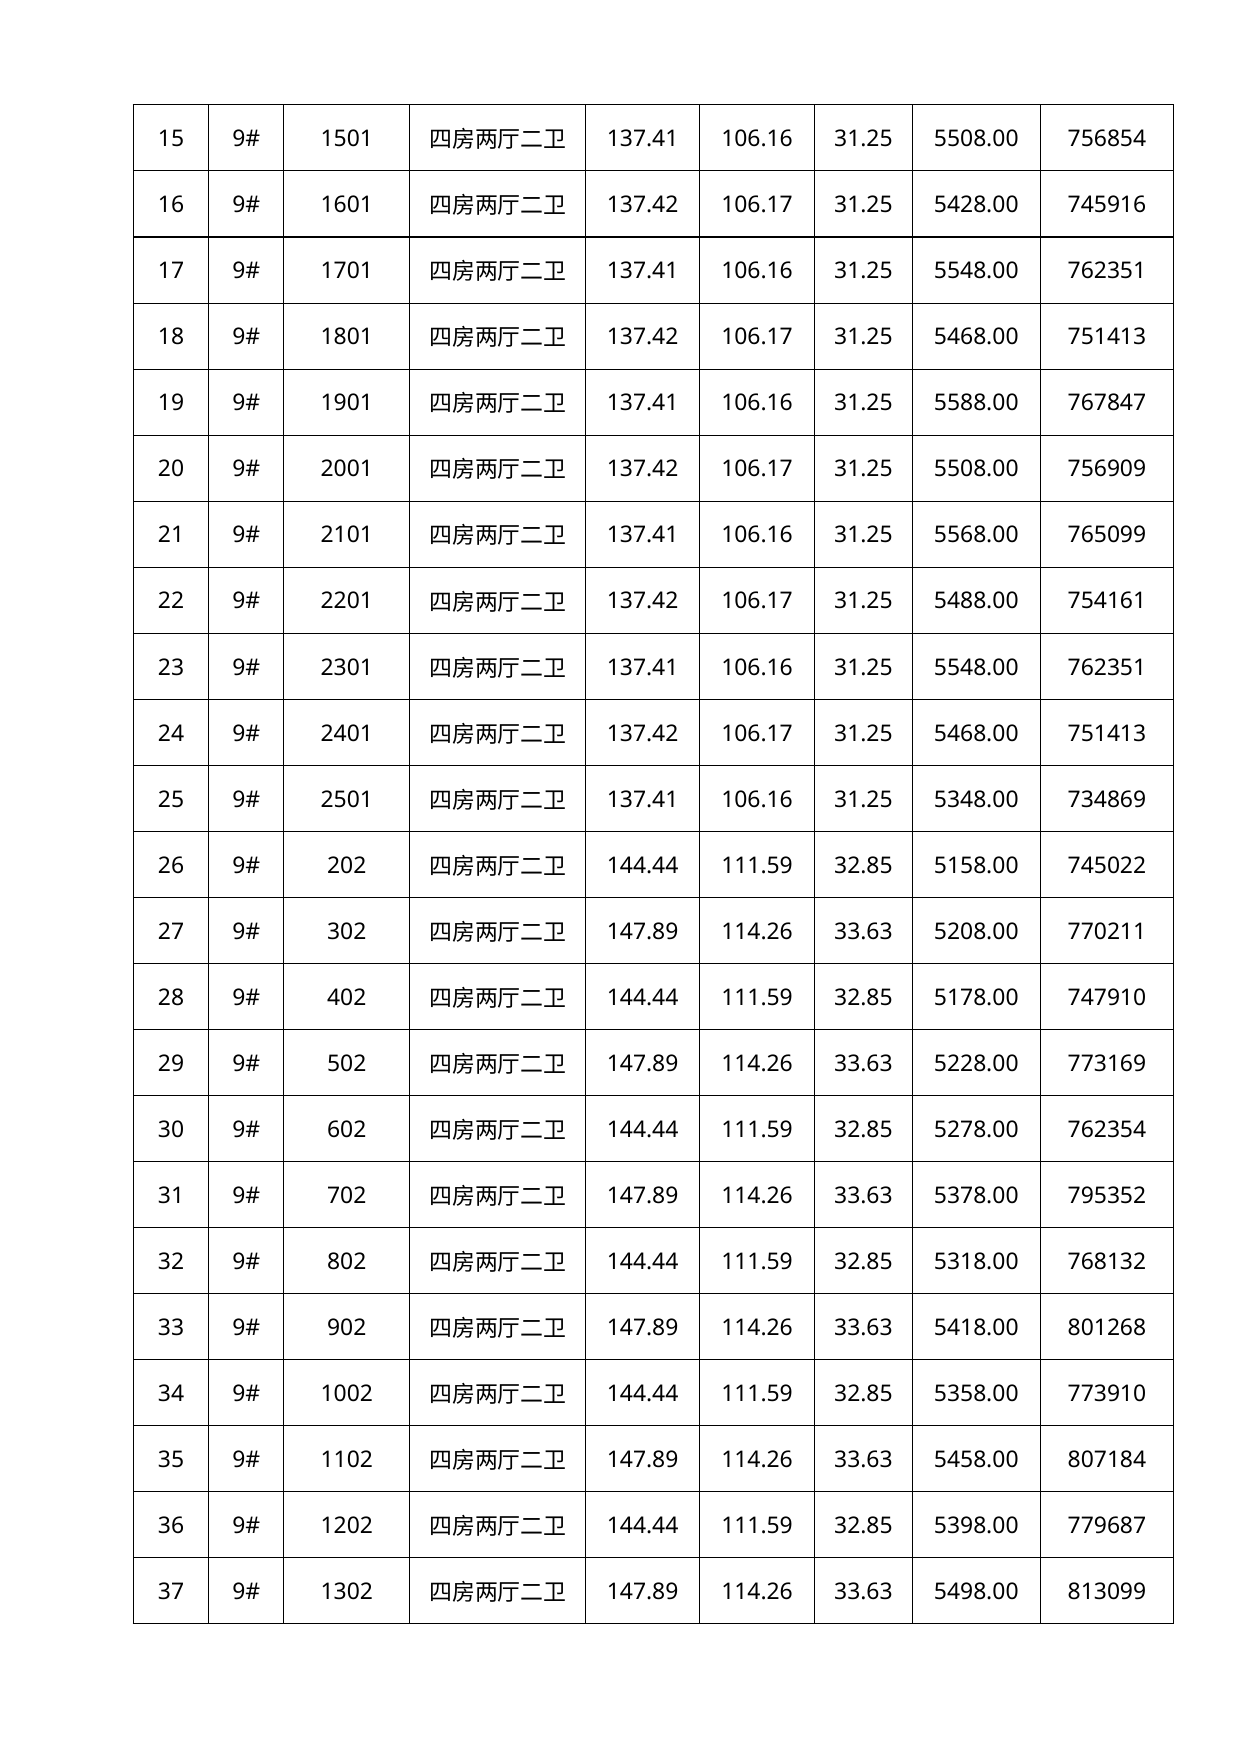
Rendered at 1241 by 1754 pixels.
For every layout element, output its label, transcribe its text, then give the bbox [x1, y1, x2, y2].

table_cell 2001 [284, 436, 409, 501]
table_cell 602 [284, 1096, 409, 1161]
table_cell 36 [134, 1492, 208, 1557]
table_cell 5508.00 [913, 436, 1040, 501]
table_cell 9# [209, 832, 283, 897]
table_cell 770211 [1041, 898, 1173, 963]
table_cell 15 [134, 105, 208, 170]
table_cell 5588.00 [913, 370, 1040, 434]
table_cell 19 [134, 370, 208, 434]
table_cell 四房两厅二卫 [410, 832, 585, 897]
table_cell 四房两厅二卫 [410, 898, 585, 963]
table_cell 5468.00 [913, 700, 1040, 765]
table_cell 5228.00 [913, 1030, 1040, 1095]
table_cell 5428.00 [913, 171, 1040, 236]
table_cell 9# [209, 1492, 283, 1557]
table_cell 137.41 [586, 634, 699, 699]
table_cell 768132 [1041, 1228, 1173, 1293]
table_cell 四房两厅二卫 [410, 766, 585, 831]
table_cell 四房两厅二卫 [410, 1294, 585, 1359]
table_cell 5508.00 [913, 105, 1040, 170]
table_cell 四房两厅二卫 [410, 238, 585, 302]
table_cell 111.59 [700, 1360, 814, 1425]
table_cell 106.16 [700, 634, 814, 699]
table_cell 33.63 [815, 898, 912, 963]
table_cell 754161 [1041, 568, 1173, 633]
table_cell 745916 [1041, 171, 1173, 236]
table_cell 1901 [284, 370, 409, 434]
table_cell 111.59 [700, 964, 814, 1029]
table_cell 2101 [284, 502, 409, 567]
table_cell 9# [209, 238, 283, 302]
table_cell 2501 [284, 766, 409, 831]
table_cell 106.17 [700, 304, 814, 368]
table_cell 147.89 [586, 898, 699, 963]
table_cell 32.85 [815, 1096, 912, 1161]
table_cell 17 [134, 238, 208, 302]
table_cell 807184 [1041, 1426, 1173, 1491]
table_cell 2401 [284, 700, 409, 765]
table_cell 762351 [1041, 238, 1173, 302]
table_cell 9# [209, 502, 283, 567]
table_cell 18 [134, 304, 208, 368]
table_cell 四房两厅二卫 [410, 1360, 585, 1425]
table_cell 137.41 [586, 766, 699, 831]
table_cell 745022 [1041, 832, 1173, 897]
table_cell 9# [209, 634, 283, 699]
table_cell 779687 [1041, 1492, 1173, 1557]
table_cell 5378.00 [913, 1162, 1040, 1227]
table_cell 137.41 [586, 105, 699, 170]
table_cell 801268 [1041, 1294, 1173, 1359]
table_cell 9# [209, 436, 283, 501]
table_cell 502 [284, 1030, 409, 1095]
table_cell 137.42 [586, 171, 699, 236]
table_cell 9# [209, 964, 283, 1029]
table_cell 22 [134, 568, 208, 633]
table_cell 106.16 [700, 238, 814, 302]
table_cell 21 [134, 502, 208, 567]
table_cell 202 [284, 832, 409, 897]
table_cell 9# [209, 766, 283, 831]
table_cell 1601 [284, 171, 409, 236]
table_cell 147.89 [586, 1162, 699, 1227]
table_cell 四房两厅二卫 [410, 436, 585, 501]
table_cell 767847 [1041, 370, 1173, 434]
table_cell 四房两厅二卫 [410, 1096, 585, 1161]
table_cell 702 [284, 1162, 409, 1227]
table_cell 1701 [284, 238, 409, 302]
table_cell 106.17 [700, 568, 814, 633]
table_cell 16 [134, 171, 208, 236]
table_cell 30 [134, 1096, 208, 1161]
table_cell 33.63 [815, 1030, 912, 1095]
table_cell 5208.00 [913, 898, 1040, 963]
table_cell 5318.00 [913, 1228, 1040, 1293]
table_cell 32.85 [815, 964, 912, 1029]
table_cell 35 [134, 1426, 208, 1491]
table_cell 1302 [284, 1558, 409, 1623]
table_cell 5418.00 [913, 1294, 1040, 1359]
table_cell 756909 [1041, 436, 1173, 501]
table_cell 114.26 [700, 1426, 814, 1491]
table_cell 114.26 [700, 1162, 814, 1227]
table_cell 106.16 [700, 105, 814, 170]
table_cell 734869 [1041, 766, 1173, 831]
table_cell 9# [209, 304, 283, 368]
table_cell 144.44 [586, 1096, 699, 1161]
table_cell 106.17 [700, 436, 814, 501]
table_cell 31.25 [815, 370, 912, 434]
table_cell 402 [284, 964, 409, 1029]
table_cell 四房两厅二卫 [410, 634, 585, 699]
table_cell 795352 [1041, 1162, 1173, 1227]
table_cell 5398.00 [913, 1492, 1040, 1557]
table_cell 144.44 [586, 1360, 699, 1425]
table_cell 137.41 [586, 370, 699, 434]
table_cell 9# [209, 700, 283, 765]
table_cell 5278.00 [913, 1096, 1040, 1161]
table_cell 137.41 [586, 502, 699, 567]
table_cell 31.25 [815, 568, 912, 633]
table_cell 28 [134, 964, 208, 1029]
table_cell 31.25 [815, 105, 912, 170]
table_cell 813099 [1041, 1558, 1173, 1623]
table_cell 20 [134, 436, 208, 501]
table_cell 114.26 [700, 1294, 814, 1359]
table_cell 31.25 [815, 766, 912, 831]
table_cell 四房两厅二卫 [410, 964, 585, 1029]
table_cell 9# [209, 568, 283, 633]
table_cell 751413 [1041, 304, 1173, 368]
table_cell 9# [209, 1162, 283, 1227]
table_cell 33 [134, 1294, 208, 1359]
table_cell 765099 [1041, 502, 1173, 567]
table_cell 5358.00 [913, 1360, 1040, 1425]
table_cell 147.89 [586, 1426, 699, 1491]
table_cell 751413 [1041, 700, 1173, 765]
table_cell 137.42 [586, 436, 699, 501]
table_cell 四房两厅二卫 [410, 1558, 585, 1623]
table_cell 9# [209, 1294, 283, 1359]
table_cell 33.63 [815, 1162, 912, 1227]
table_cell 四房两厅二卫 [410, 1228, 585, 1293]
table_cell 25 [134, 766, 208, 831]
table_cell 31.25 [815, 304, 912, 368]
table_cell 24 [134, 700, 208, 765]
table_cell 23 [134, 634, 208, 699]
table_cell 9# [209, 1558, 283, 1623]
table_cell 9# [209, 370, 283, 434]
table_cell 106.17 [700, 700, 814, 765]
table_cell 32.85 [815, 1492, 912, 1557]
table_cell 27 [134, 898, 208, 963]
table_cell 1801 [284, 304, 409, 368]
table_cell 5548.00 [913, 634, 1040, 699]
table_cell 147.89 [586, 1558, 699, 1623]
table_cell 106.16 [700, 370, 814, 434]
table_cell 四房两厅二卫 [410, 105, 585, 170]
table_cell 773910 [1041, 1360, 1173, 1425]
table_cell 四房两厅二卫 [410, 700, 585, 765]
table_cell 5488.00 [913, 568, 1040, 633]
table_cell 四房两厅二卫 [410, 171, 585, 236]
table_cell 106.16 [700, 766, 814, 831]
table_cell 106.17 [700, 171, 814, 236]
table_cell 147.89 [586, 1030, 699, 1095]
table_cell 302 [284, 898, 409, 963]
table_cell 四房两厅二卫 [410, 1030, 585, 1095]
table_cell 四房两厅二卫 [410, 568, 585, 633]
table_cell 31.25 [815, 634, 912, 699]
table_cell 144.44 [586, 832, 699, 897]
table_cell 144.44 [586, 1228, 699, 1293]
table_cell 5568.00 [913, 502, 1040, 567]
table_cell 747910 [1041, 964, 1173, 1029]
table_cell 31.25 [815, 502, 912, 567]
table_cell 114.26 [700, 1558, 814, 1623]
table_cell 762354 [1041, 1096, 1173, 1161]
table_cell 9# [209, 1228, 283, 1293]
table_cell 四房两厅二卫 [410, 1162, 585, 1227]
table_cell 114.26 [700, 898, 814, 963]
table_cell 32.85 [815, 832, 912, 897]
table_cell 26 [134, 832, 208, 897]
table_cell 144.44 [586, 964, 699, 1029]
table_cell 111.59 [700, 832, 814, 897]
table_cell 31.25 [815, 700, 912, 765]
table_cell 137.42 [586, 568, 699, 633]
table_cell 111.59 [700, 1096, 814, 1161]
table_cell 四房两厅二卫 [410, 370, 585, 434]
table_cell 37 [134, 1558, 208, 1623]
table_cell 2301 [284, 634, 409, 699]
table_cell 32.85 [815, 1228, 912, 1293]
table_cell 137.42 [586, 304, 699, 368]
table_cell 802 [284, 1228, 409, 1293]
table_cell 四房两厅二卫 [410, 304, 585, 368]
table_cell 5468.00 [913, 304, 1040, 368]
table_cell 31 [134, 1162, 208, 1227]
table_cell 9# [209, 1426, 283, 1491]
table_cell 5498.00 [913, 1558, 1040, 1623]
table_cell 137.42 [586, 700, 699, 765]
table_cell 33.63 [815, 1558, 912, 1623]
table_cell 147.89 [586, 1294, 699, 1359]
table_cell 33.63 [815, 1426, 912, 1491]
table_cell 5348.00 [913, 766, 1040, 831]
table_cell 1501 [284, 105, 409, 170]
table_cell 四房两厅二卫 [410, 1426, 585, 1491]
table_cell 9# [209, 1030, 283, 1095]
table_cell 29 [134, 1030, 208, 1095]
table_cell 四房两厅二卫 [410, 502, 585, 567]
table_cell 5548.00 [913, 238, 1040, 302]
table_cell 31.25 [815, 436, 912, 501]
table_cell 773169 [1041, 1030, 1173, 1095]
table_cell 1202 [284, 1492, 409, 1557]
table_cell 33.63 [815, 1294, 912, 1359]
table_cell 756854 [1041, 105, 1173, 170]
table_cell 9# [209, 898, 283, 963]
table_cell 9# [209, 1360, 283, 1425]
table_cell 762351 [1041, 634, 1173, 699]
table_cell 144.44 [586, 1492, 699, 1557]
table_cell 1102 [284, 1426, 409, 1491]
table_cell 9# [209, 105, 283, 170]
table_cell 5458.00 [913, 1426, 1040, 1491]
table_cell 1002 [284, 1360, 409, 1425]
table_cell 114.26 [700, 1030, 814, 1095]
table_cell 31.25 [815, 171, 912, 236]
table_cell 32 [134, 1228, 208, 1293]
table_cell 31.25 [815, 238, 912, 302]
table_cell 32.85 [815, 1360, 912, 1425]
table_cell 5158.00 [913, 832, 1040, 897]
table_cell 9# [209, 171, 283, 236]
table_cell 四房两厅二卫 [410, 1492, 585, 1557]
table_cell 902 [284, 1294, 409, 1359]
table_cell 2201 [284, 568, 409, 633]
table_cell 106.16 [700, 502, 814, 567]
table_cell 111.59 [700, 1492, 814, 1557]
table_cell 5178.00 [913, 964, 1040, 1029]
table_cell 34 [134, 1360, 208, 1425]
table_cell 137.41 [586, 238, 699, 302]
table_cell 9# [209, 1096, 283, 1161]
table_cell 111.59 [700, 1228, 814, 1293]
